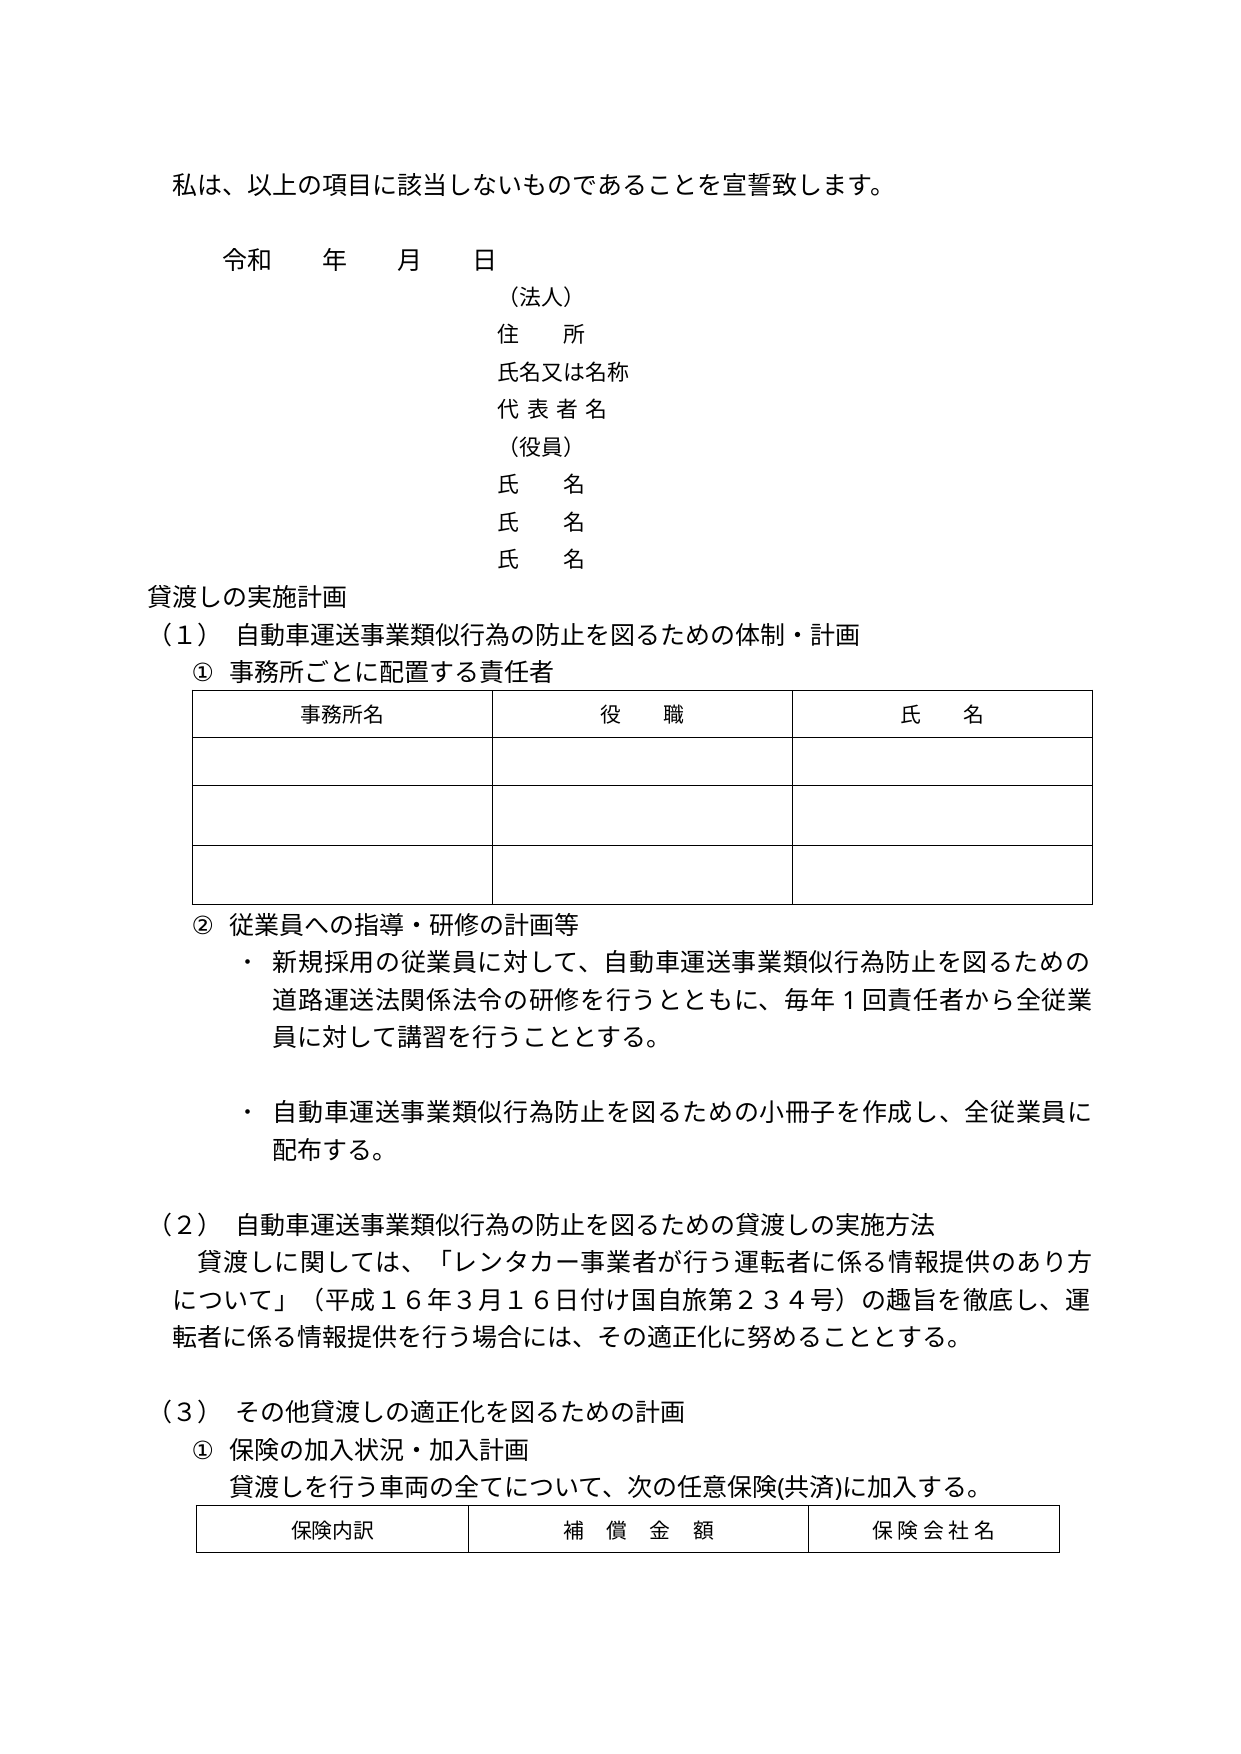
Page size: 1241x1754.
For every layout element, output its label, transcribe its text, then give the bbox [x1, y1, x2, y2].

table_cell [193, 786, 492, 845]
text 令和 年 月 日 [148, 239, 1092, 277]
table_cell [793, 786, 1092, 845]
table_cell [493, 738, 792, 785]
text 住所 [148, 314, 1092, 352]
table_cell [493, 786, 792, 845]
table_cell [793, 738, 1092, 785]
list 自動車運送事業類似行為防止を図るための小冊子を作成し、全従業員に配布する。 [235, 1092, 1092, 1167]
list 自動車運送事業類似行為の防止を図るための貸渡しの実施方法 [148, 1205, 1092, 1242]
table_header 保険会社名 [809, 1506, 1059, 1552]
table_header 氏 名 [793, 691, 1092, 737]
text 貸渡しに関しては、「レンタカー事業者が行う運転者に係る情報提供のあり方について」（平成１６年３月１６日付け国自旅第２３４号）の趣旨を徹底し、運転者に係る情報提供を行う場合には、その適正化に努めることとする。 [173, 1242, 1092, 1355]
text 代表者名 [148, 389, 1092, 427]
text （役員） [148, 427, 1092, 464]
table_header 保険内訳 [197, 1506, 468, 1552]
list 自動車運送事業類似行為の防止を図るための体制・計画 [148, 614, 1092, 652]
table_cell [493, 846, 792, 904]
text 氏名 [148, 539, 1092, 577]
list 新規採用の従業員に対して、自動車運送事業類似行為防止を図るための道路運送法関係法令の研修を行うとともに、毎年1回責任者から全従業員に対して講習を行うこととする。 [235, 942, 1092, 1055]
text 貸渡しの実施計画 [148, 577, 1092, 614]
text 氏名 [148, 502, 1092, 539]
table_cell [793, 846, 1092, 904]
text （法人） [148, 277, 1092, 314]
text 氏名 [148, 464, 1092, 502]
text 氏名又は名称 [148, 352, 1092, 389]
text 私は、以上の項目に該当しないものであることを宣誓致します。 [173, 164, 1092, 202]
list その他貸渡しの適正化を図るための計画 [148, 1392, 1092, 1430]
table_cell [193, 846, 492, 904]
table_header 事務所名 [193, 691, 492, 737]
list 従業員への指導・研修の計画等 [191, 905, 1092, 942]
table_cell [193, 738, 492, 785]
list 事務所ごとに配置する責任者 [191, 652, 1092, 689]
text 貸渡しを行う車両の全てについて、次の任意保険(共済)に加入する。 [229, 1467, 1092, 1505]
table_header 役 職 [493, 691, 792, 737]
table_header 補償金額 [469, 1506, 808, 1552]
list 保険の加入状況・加入計画 [191, 1430, 1092, 1467]
